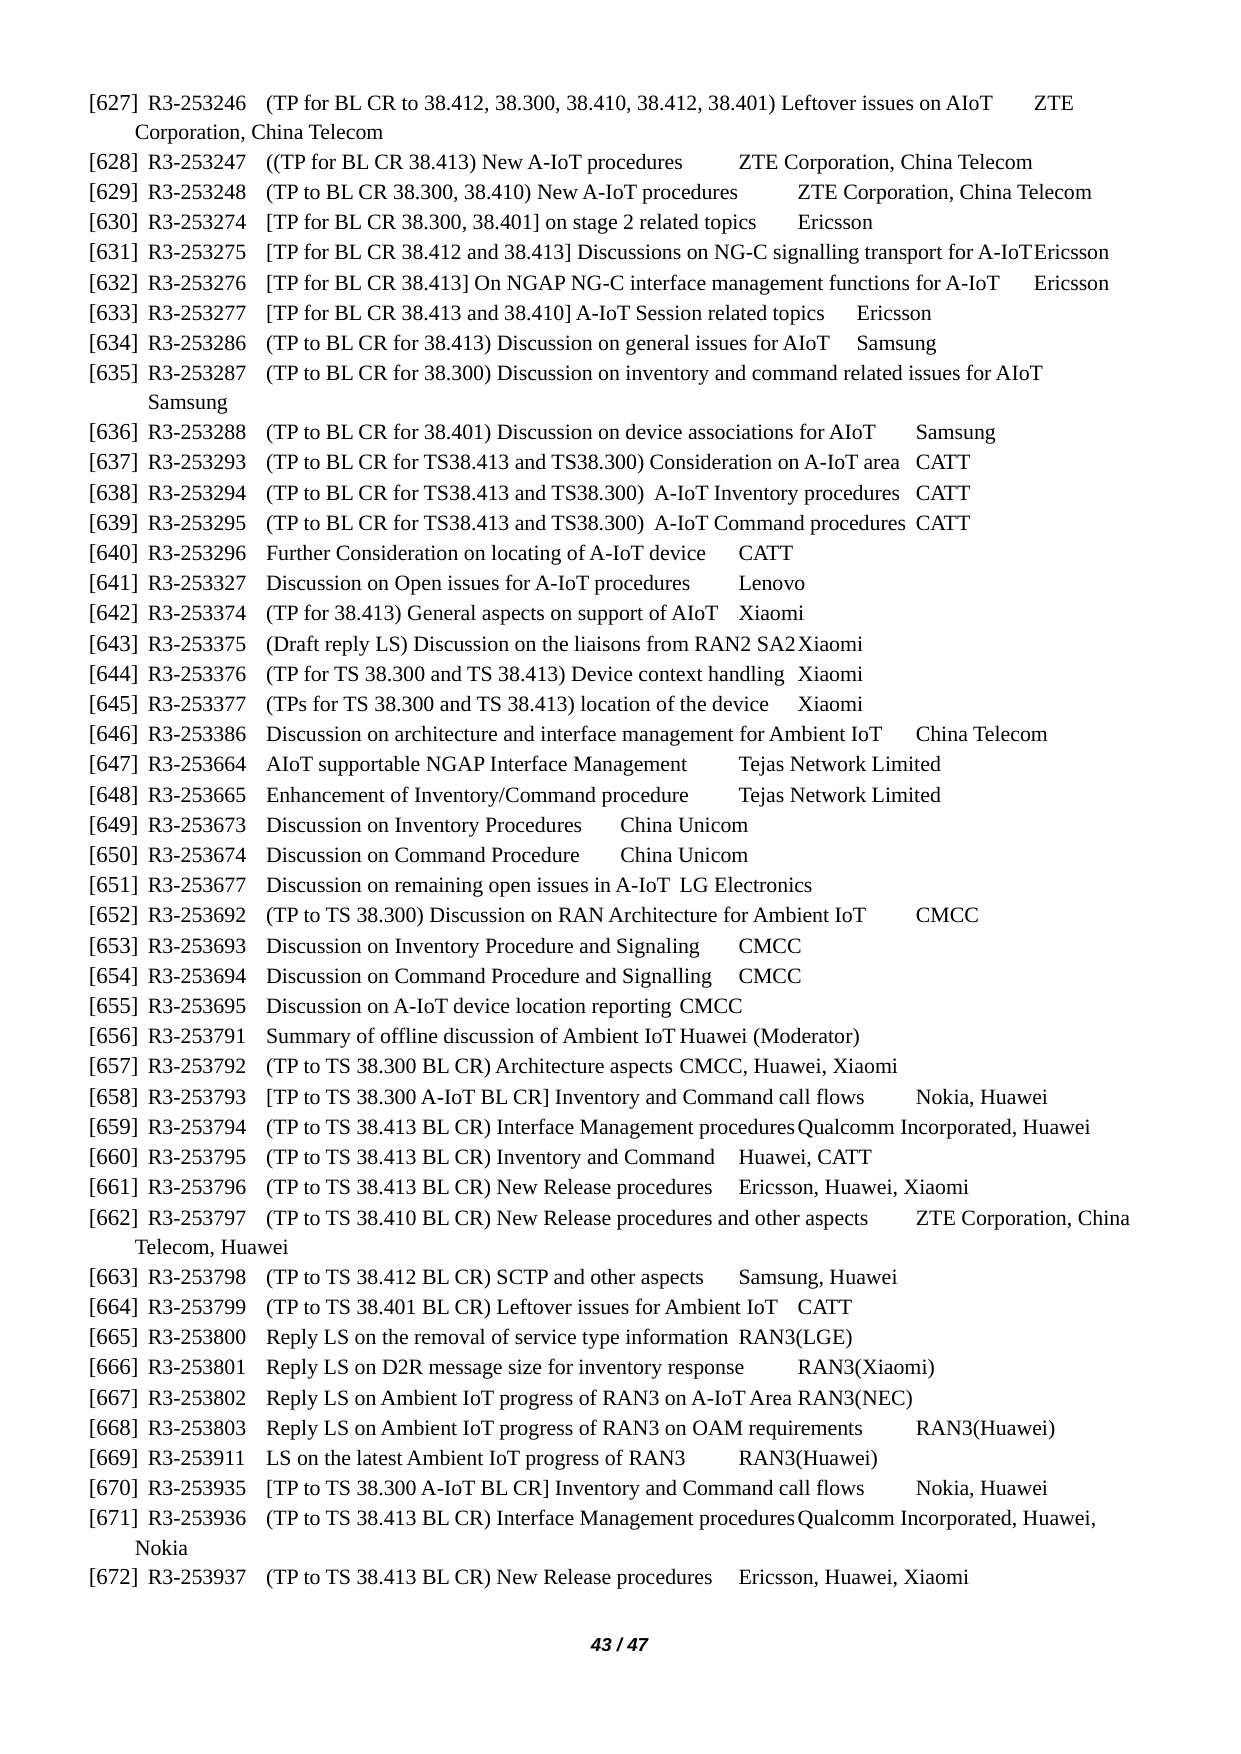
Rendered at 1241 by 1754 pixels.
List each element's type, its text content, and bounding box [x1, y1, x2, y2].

list R3-253935 [TP to TS 38.300 A-IoT BL CR] Inventory and Command call flows Nokia, Huawei [89, 1474, 1152, 1501]
list R3-253674 Discussion on Command Procedure China Unicom [89, 841, 1152, 867]
list R3-253248 (TP to BL CR 38.300, 38.410) New A-IoT procedures ZTE Corporation, China Telecom [89, 178, 1152, 204]
list R3-253287 (TP to BL CR for 38.300) Discussion on inventory and command related issues for AIoT Samsung [89, 359, 1152, 414]
list R3-253386 Discussion on architecture and interface management for Ambient IoT China Telecom [89, 720, 1152, 747]
list R3-253803 Reply LS on Ambient IoT progress of RAN3 on OAM requirements RAN3(Huawei) [89, 1414, 1152, 1440]
list R3-253288 (TP to BL CR for 38.401) Discussion on device associations for AIoT Samsung [89, 418, 1152, 444]
list R3-253937 (TP to TS 38.413 BL CR) New Release procedures Ericsson, Huawei, Xiaomi [89, 1563, 1152, 1590]
list R3-253693 Discussion on Inventory Procedure and Signaling CMCC [89, 932, 1152, 958]
list R3-253376 (TP for TS 38.300 and TS 38.413) Device context handling Xiaomi [89, 660, 1152, 686]
list R3-253275 [TP for BL CR 38.412 and 38.413] Discussions on NG-C signalling transport for A-IoT Ericsson [89, 238, 1152, 265]
list R3-253796 (TP to TS 38.413 BL CR) New Release procedures Ericsson, Huawei, Xiaomi [89, 1173, 1152, 1200]
list R3-253377 (TPs for TS 38.300 and TS 38.413) location of the device Xiaomi [89, 690, 1152, 716]
list R3-253694 Discussion on Command Procedure and Signalling CMCC [89, 962, 1152, 988]
list R3-253375 (Draft reply LS) Discussion on the liaisons from RAN2 SA2 Xiaomi [89, 630, 1152, 656]
list R3-253911 LS on the latest Ambient IoT progress of RAN3 RAN3(Huawei) [89, 1444, 1152, 1470]
list R3-253797 (TP to TS 38.410 BL CR) New Release procedures and other aspects ZTE Corporation, China Telecom, Huawei [89, 1204, 1152, 1259]
list R3-253664 AIoT supportable NGAP Interface Management Tejas Network Limited [89, 751, 1152, 777]
list R3-253246 (TP for BL CR to 38.412, 38.300, 38.410, 38.412, 38.401) Leftover issues on AIoT ZTE Corporation, China Telecom [89, 89, 1152, 144]
list R3-253798 (TP to TS 38.412 BL CR) SCTP and other aspects Samsung, Huawei [89, 1263, 1152, 1289]
list R3-253293 (TP to BL CR for TS38.413 and TS38.300) Consideration on A-IoT area CATT [89, 448, 1152, 475]
list R3-253800 Reply LS on the removal of service type information RAN3(LGE) [89, 1323, 1152, 1349]
list R3-253791 Summary of offline discussion of Ambient IoT Huawei (Moderator) [89, 1022, 1152, 1049]
list R3-253792 (TP to TS 38.300 BL CR) Architecture aspects CMCC, Huawei, Xiaomi [89, 1053, 1152, 1079]
list R3-253692 (TP to TS 38.300) Discussion on RAN Architecture for Ambient IoT CMCC [89, 902, 1152, 928]
list R3-253795 (TP to TS 38.413 BL CR) Inventory and Command Huawei, CATT [89, 1143, 1152, 1169]
list R3-253665 Enhancement of Inventory/Command procedure Tejas Network Limited [89, 781, 1152, 807]
list R3-253799 (TP to TS 38.401 BL CR) Leftover issues for Ambient IoT CATT [89, 1293, 1152, 1319]
list R3-253294 (TP to BL CR for TS38.413 and TS38.300) A-IoT Inventory procedures CATT [89, 479, 1152, 505]
list R3-253374 (TP for 38.413) General aspects on support of AIoT Xiaomi [89, 599, 1152, 626]
list R3-253286 (TP to BL CR for 38.413) Discussion on general issues for AIoT Samsung [89, 329, 1152, 355]
list R3-253247 ((TP for BL CR 38.413) New A-IoT procedures ZTE Corporation, China Telecom [89, 148, 1152, 174]
list R3-253276 [TP for BL CR 38.413] On NGAP NG-C interface management functions for A-IoT Ericsson [89, 268, 1152, 295]
list R3-253327 Discussion on Open issues for A-IoT procedures Lenovo [89, 569, 1152, 596]
list R3-253802 Reply LS on Ambient IoT progress of RAN3 on A-IoT Area RAN3(NEC) [89, 1383, 1152, 1410]
list R3-253296 Further Consideration on locating of A-IoT device CATT [89, 539, 1152, 565]
list R3-253274 [TP for BL CR 38.300, 38.401] on stage 2 related topics Ericsson [89, 208, 1152, 234]
list R3-253794 (TP to TS 38.413 BL CR) Interface Management procedures Qualcomm Incorporated, Huawei [89, 1113, 1152, 1139]
list R3-253801 Reply LS on D2R message size for inventory response RAN3(Xiaomi) [89, 1353, 1152, 1380]
list R3-253295 (TP to BL CR for TS38.413 and TS38.300) A-IoT Command procedures CATT [89, 509, 1152, 535]
list R3-253936 (TP to TS 38.413 BL CR) Interface Management procedures Qualcomm Incorporated, Huawei, Nokia [89, 1504, 1152, 1560]
list R3-253677 Discussion on remaining open issues in A-IoT LG Electronics [89, 871, 1152, 898]
list R3-253673 Discussion on Inventory Procedures China Unicom [89, 811, 1152, 837]
list R3-253695 Discussion on A-IoT device location reporting CMCC [89, 992, 1152, 1018]
list R3-253277 [TP for BL CR 38.413 and 38.410] A-IoT Session related topics Ericsson [89, 299, 1152, 325]
list R3-253793 [TP to TS 38.300 A-IoT BL CR] Inventory and Command call flows Nokia, Huawei [89, 1083, 1152, 1109]
